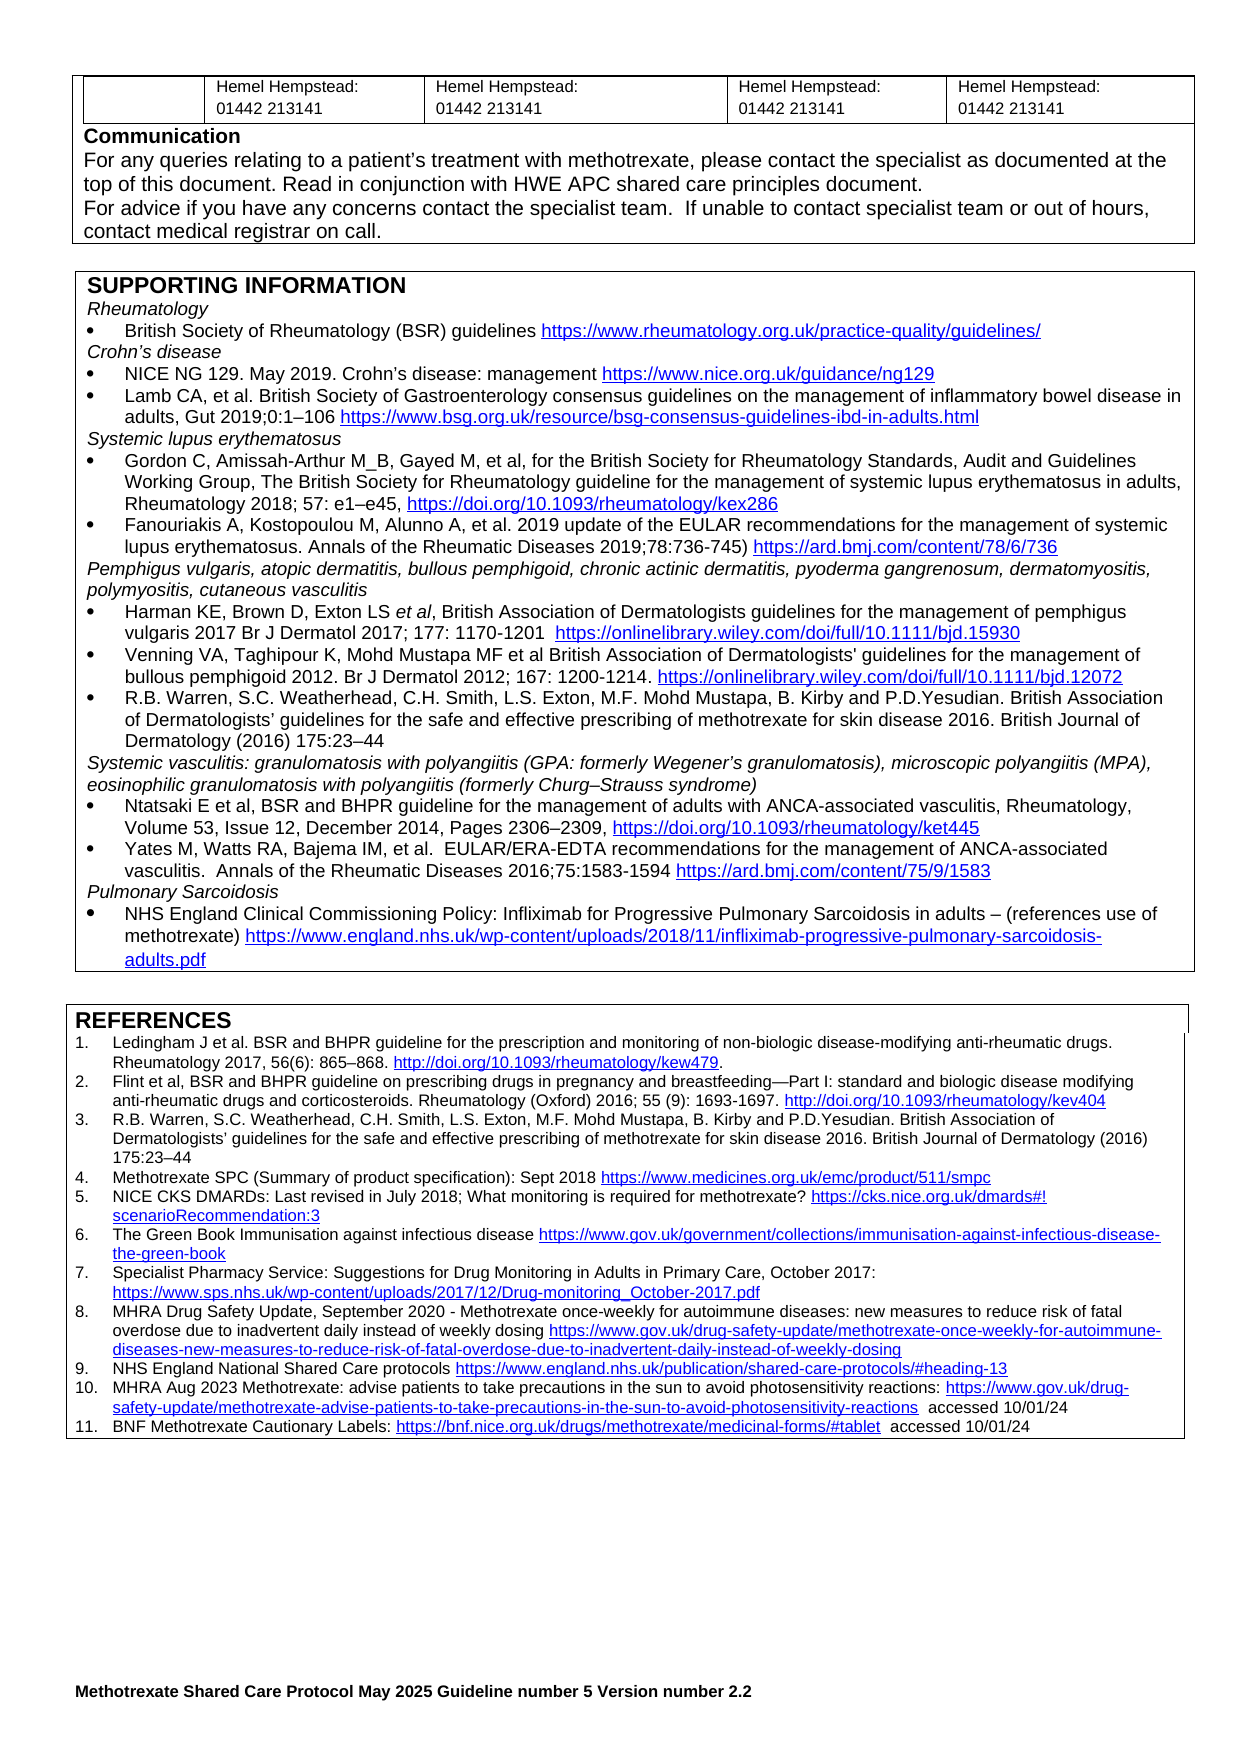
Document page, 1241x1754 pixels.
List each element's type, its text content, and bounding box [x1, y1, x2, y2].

list MHRA Drug Safety Update, September 2020 - Methotrexate once-weekly for autoimmune diseases: new measures to reduce risk of fatal overdose due to inadvertent daily instead of weekly dosing https://www.gov.uk/drug-safety-update/methotrexate-once-weekly-for-autoimmune-diseases-new-measures-to-reduce-risk-of-fatal-overdose-due-to-inadvertent-daily-instead-of-weekly-dosing [75, 1302, 1165, 1359]
table_header SUPPORTING INFORMATION Rheumatology British Society of Rheumatology (BSR) guidelines https://www.rheumatology.org.uk/practice-quality/guidelines/ Crohn’s disease NICE NG 129. May 2019. Crohn’s disease: management https://www.nice.org.uk/guidance/ng129 Lamb CA, et al. British Society of Gastroenterology consensus guidelines on the management of inflammatory bowel disease in adults, Gut 2019;0:1–106 https://www.bsg.org.uk/resource/bsg-consensus-guidelines-ibd-in-adults.html Systemic lupus erythematosus Gordon C, Amissah-Arthur M_B, Gayed M, et al, for the British Society for Rheumatology Standards, Audit and Guidelines Working Group, The British Society for Rheumatology guideline for the management of systemic lupus erythematosus in adults, Rheumatology 2018; 57: e1–e45, https://doi.org/10.1093/rheumatology/kex286 Fanouriakis A, Kostopoulou M, Alunno A, et al. 2019 update of the EULAR recommendations for the management of systemic lupus erythematosus. Annals of the Rheumatic Diseases 2019;78:736-745) https://ard.bmj.com/content/78/6/736 Pemphigus vulgaris, atopic dermatitis, bullous pemphigoid, chronic actinic dermatitis, pyoderma gangrenosum, dermatomyositis, polymyositis, cutaneous vasculitis Harman KE, Brown D, Exton LS et al, British Association of Dermatologists guidelines for the management of pemphigus vulgaris 2017 Br J Dermatol 2017; 177: 1170-1201 https://onlinelibrary.wiley.com/doi/full/10.1111/bjd.15930 Venning VA, Taghipour K, Mohd Mustapa MF et al British Association of Dermatologists' guidelines for the management of bullous pemphigoid 2012. Br J Dermatol 2012; 167: 1200-1214. https://onlinelibrary.wiley.com/doi/full/10.1111/bjd.12072 R.B. Warren, S.C. Weatherhead, C.H. Smith, L.S. Exton, M.F. Mohd Mustapa, B. Kirby and P.D.Yesudian. British Association of Dermatologists’ guidelines for the safe and effective prescribing of methotrexate for skin disease 2016. British Journal of Dermatology (2016) 175:23–44 Systemic vasculitis: granulomatosis with polyangiitis (GPA: formerly Wegener’s granulomatosis), microscopic polyangiitis (MPA), eosinophilic granulomatosis with polyangiitis (formerly Churg–Strauss syndrome) Ntatsaki E et al, BSR and BHPR guideline for the management of adults with ANCA-associated vasculitis, Rheumatology, Volume 53, Issue 12, December 2014, Pages 2306–2309, https://doi.org/10.1093/rheumatology/ket445 Yates M, Watts RA, Bajema IM, et al. EULAR/ERA-EDTA recommendations for the management of ANCA-associated vasculitis. Annals of the Rheumatic Diseases 2016;75:1583-1594 https://ard.bmj.com/content/75/9/1583 Pulmonary Sarcoidosis NHS England Clinical Commissioning Policy: Infliximab for Progressive Pulmonary Sarcoidosis in adults – (references use of methotrexate) https://www.england.nhs.uk/wp-content/uploads/2018/11/infliximab-progressive-pulmonary-sarcoidosis-adults.pdf [76, 272, 1194, 971]
list Specialist Pharmacy Service: Suggestions for Drug Monitoring in Adults in Primary Care, October 2017: https://www.sps.nhs.uk/wp-content/uploads/2017/12/Drug-monitoring_October-2017.pdf [75, 1263, 1165, 1302]
list Methotrexate SPC (Summary of product specification): Sept 2018 https://www.medicines.org.uk/emc/product/511/smpc [75, 1167, 1165, 1187]
list Flint et al, BSR and BHPR guideline on prescribing drugs in pregnancy and breastfeeding—Part I: standard and biologic disease modifying anti-rheumatic drugs and corticosteroids. Rheumatology (Oxford) 2016; 55 (9): 1693-1697. http://doi.org/10.1093/rheumatology/kev404 [75, 1072, 1165, 1110]
list The Green Book Immunisation against infectious disease https://www.gov.uk/government/collections/immunisation-against-infectious-disease-the-green-book [75, 1225, 1165, 1263]
list BNF Methotrexate Cautionary Labels: https://bnf.nice.org.uk/drugs/methotrexate/medicinal-forms/#tablet accessed 10/01/24 [67, 1413, 1184, 1438]
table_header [73, 76, 1194, 243]
list Ledingham J et al. BSR and BHPR guideline for the prescription and monitoring of non-biologic disease-modifying anti-rheumatic drugs. Rheumatology 2017, 56(6): 865–868. http://doi.org/10.1093/rheumatology/kew479. [75, 1033, 1165, 1072]
list MHRA Aug 2023 Methotrexate: advise patients to take precautions in the sun to avoid photosensitivity reactions: https://www.gov.uk/drug-safety-update/methotrexate-advise-patients-to-take-precautions-in-the-sun-to-avoid-photosensitivity-reactions accessed 10/01/24 [75, 1378, 1165, 1413]
list R.B. Warren, S.C. Weatherhead, C.H. Smith, L.S. Exton, M.F. Mohd Mustapa, B. Kirby and P.D.Yesudian. British Association of Dermatologists’ guidelines for the safe and effective prescribing of methotrexate for skin disease 2016. British Journal of Dermatology (2016) 175:23–44 [75, 1110, 1165, 1167]
list NICE CKS DMARDs: Last revised in July 2018; What monitoring is required for methotrexate? https://cks.nice.org.uk/dmards#!scenarioRecommendation:3 [75, 1187, 1165, 1225]
list NHS England National Shared Care protocols https://www.england.nhs.uk/publication/shared-care-protocols/#heading-13 [75, 1359, 1165, 1378]
text REFERENCES [67, 1005, 1188, 1033]
